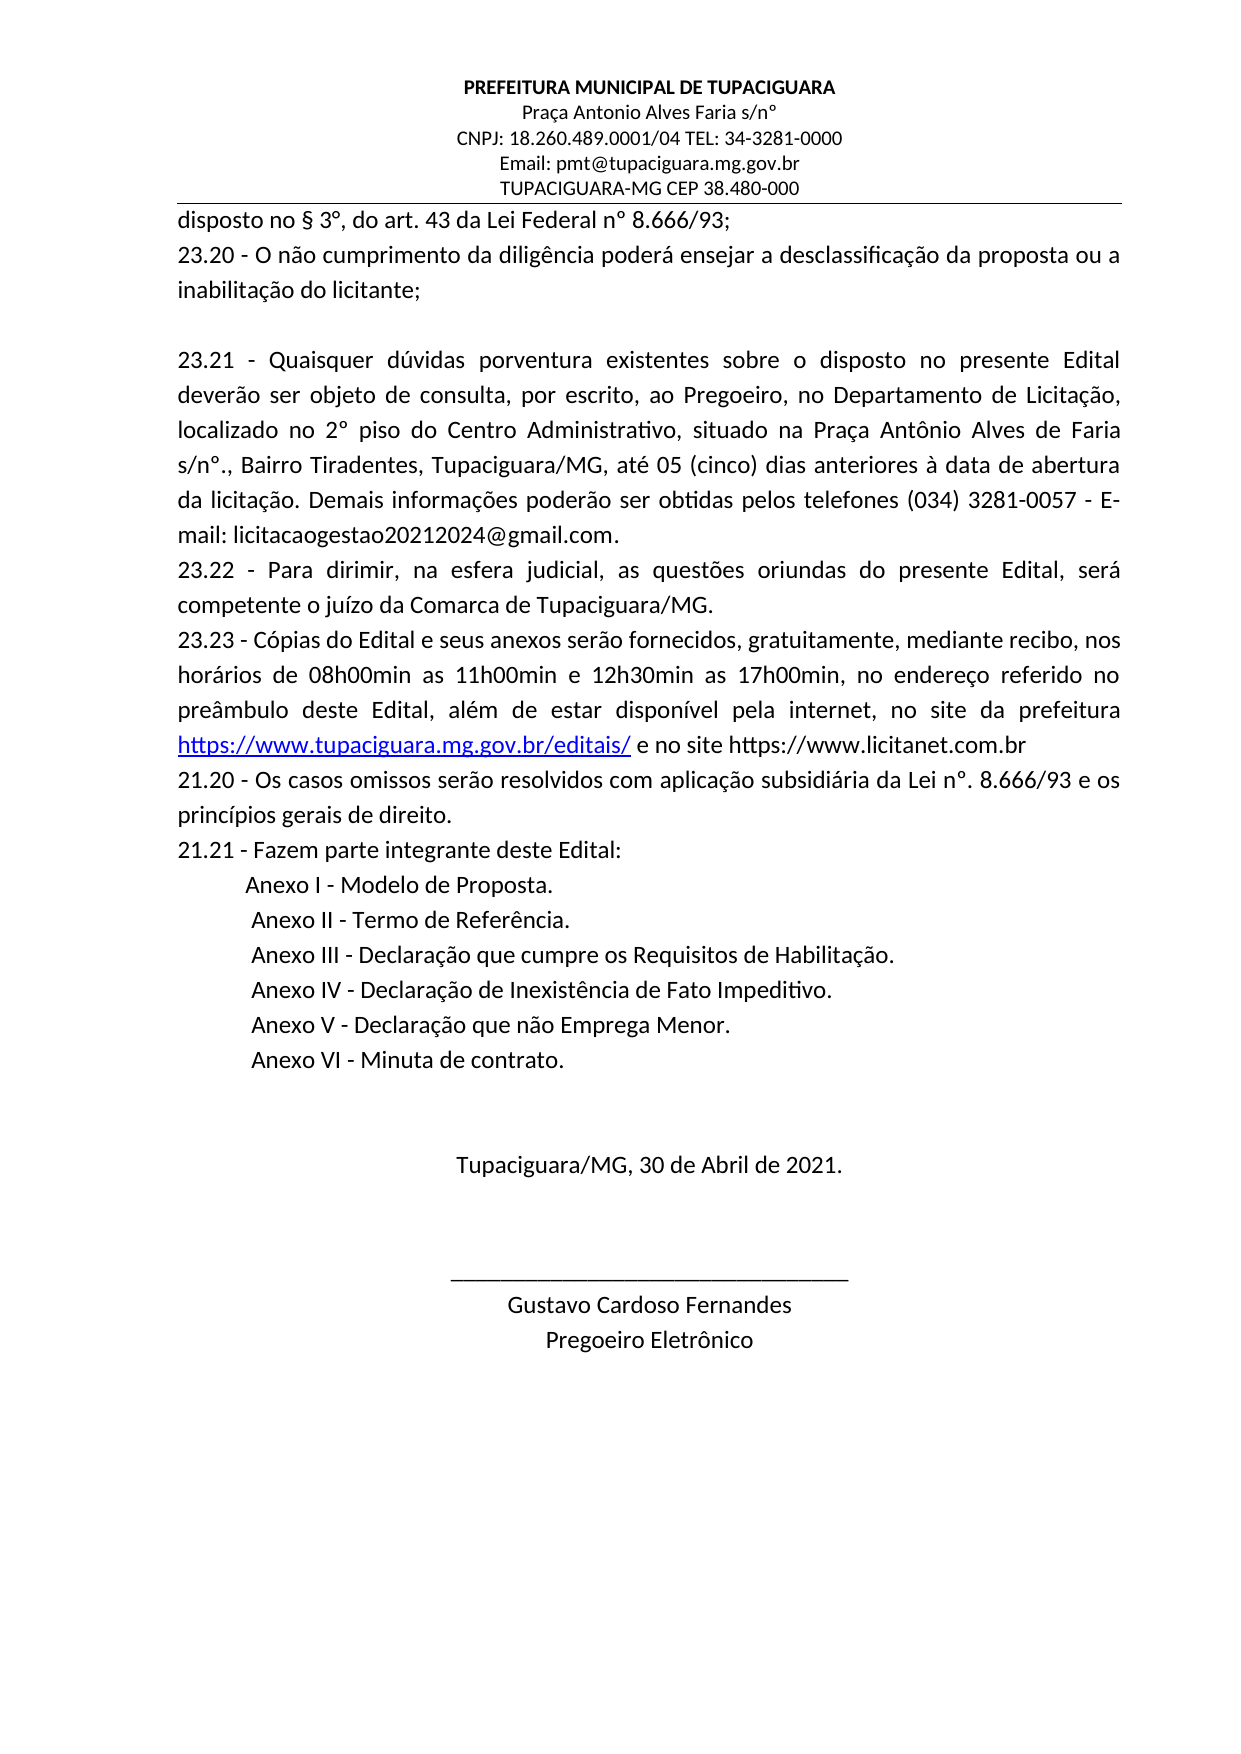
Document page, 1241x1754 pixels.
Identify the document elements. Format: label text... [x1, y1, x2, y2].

text Anexo VI - Minuta de contrato. [177, 1044, 1122, 1074]
text 21.21 - Fazem parte integrante deste Edital: [177, 834, 1122, 864]
text Anexo I - Modelo de Proposta. [177, 869, 1122, 899]
text 23.20 - O não cumprimento da diligência poderá ensejar a desclassificação da proposta ou a inabilitação do licitante; [177, 239, 1122, 304]
text 23.21 - Quaisquer dúvidas porventura existentes sobre o disposto no presente Edital deverão ser objeto de consulta, por escrito, ao Pregoeiro, no Departamento de Licitação, localizado no 2º piso do Centro Administrativo, situado na Praça Antônio Alves de Faria s/nº., Bairro Tiradentes, Tupaciguara/MG, até 05 (cinco) dias anteriores à data de abertura da licitação. Demais informações poderão ser obtidas pelos telefones (034) 3281-0057 - E-mail: licitacaogestao20212024@gmail.com. [177, 344, 1122, 549]
text Anexo IV - Declaração de Inexistência de Fato Impeditivo. [177, 974, 1122, 1004]
text Gustavo Cardoso Fernandes [177, 1289, 1122, 1319]
text 23.23 - Cópias do Edital e seus anexos serão fornecidos, gratuitamente, mediante recibo, nos horários de 08h00min as 11h00min e 12h30min as 17h00min, no endereço referido no preâmbulo deste Edital, além de estar disponível pela internet, no site da prefeitura https://www.tupaciguara.mg.gov.br/editais/ e no site https://www.licitanet.com.br [177, 624, 1122, 759]
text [177, 204, 1122, 234]
text Pregoeiro Eletrônico [177, 1324, 1122, 1354]
text Anexo III - Declaração que cumpre os Requisitos de Habilitação. [177, 939, 1122, 969]
text ________________________________ [177, 1254, 1122, 1284]
text Anexo II - Termo de Referência. [177, 904, 1122, 934]
text 21.20 - Os casos omissos serão resolvidos com aplicação subsidiária da Lei nº. 8.666/93 e os princípios gerais de direito. [177, 764, 1122, 829]
text Anexo V - Declaração que não Emprega Menor. [177, 1009, 1122, 1039]
text Tupaciguara/MG, 30 de Abril de 2021. [177, 1149, 1122, 1179]
text 23.22 - Para dirimir, na esfera judicial, as questões oriundas do presente Edital, será competente o juízo da Comarca de Tupaciguara/MG. [177, 554, 1122, 619]
